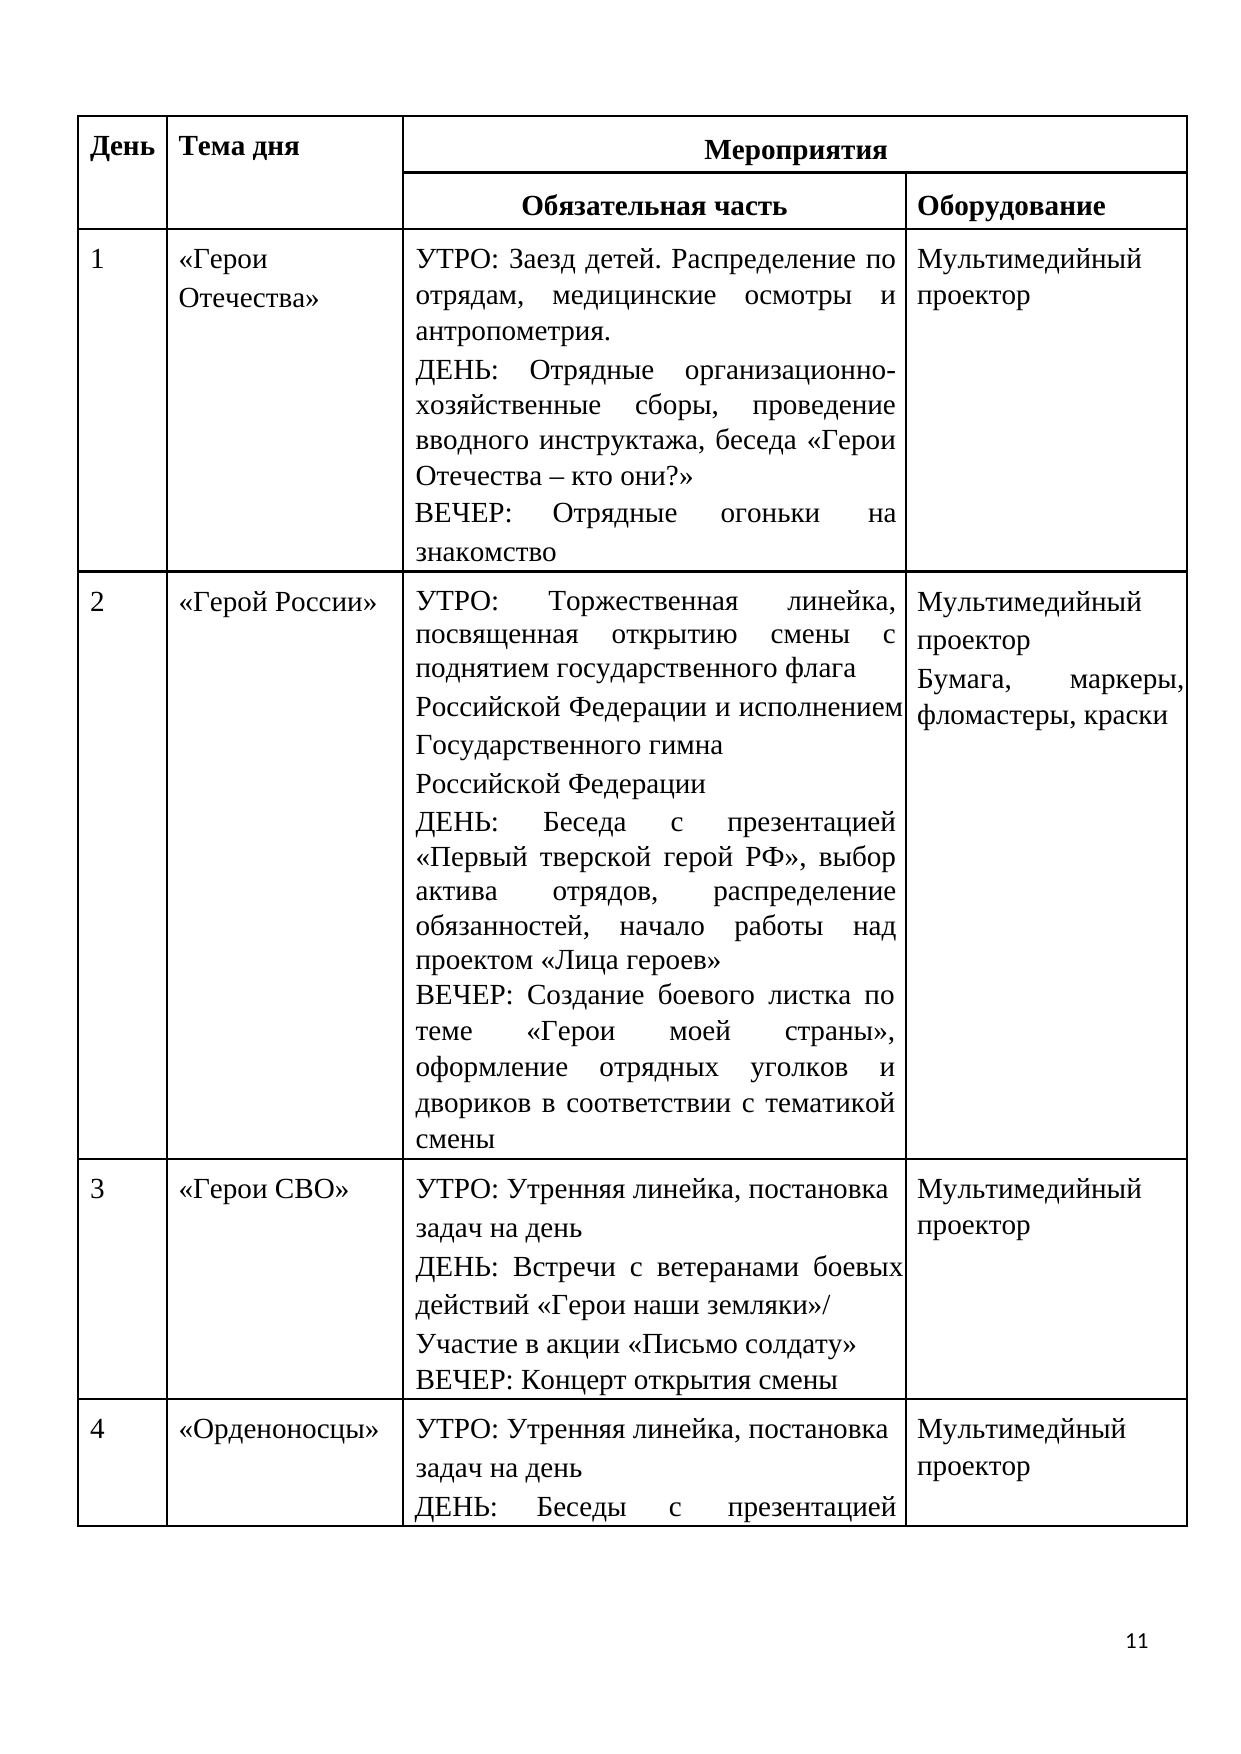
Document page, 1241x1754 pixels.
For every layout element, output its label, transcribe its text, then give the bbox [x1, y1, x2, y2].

table_cell Обязательная часть [404, 174, 905, 228]
table_cell 2 [79, 573, 166, 1158]
table_cell Мультимедийный проектор [907, 1160, 1186, 1398]
table_cell «Орденоносцы» [168, 1400, 402, 1525]
table_cell Мультимедийный проектор [907, 230, 1186, 570]
table_header Тема дня [168, 117, 402, 228]
table_cell Мультимедийный проектор Бумага, маркеры, фломастеры, краски [907, 573, 1186, 1158]
table_cell 4 [79, 1400, 166, 1525]
table_cell 3 [79, 1160, 166, 1398]
table_header Мероприятия [404, 117, 1186, 171]
table_cell УТРО: Заезд детей. Распределение по отрядам, медицинские осмотры и антропометрия. ДЕНЬ: Отрядные организационно- хозяйственные сборы, проведение вводного инструктажа, беседа «Герои Отечества – кто они?» ВЕЧЕР: Отрядные огоньки на знакомство [404, 230, 905, 570]
table_header День [79, 117, 166, 228]
table_cell «Герои СВО» [168, 1160, 402, 1398]
table_cell УТРО: Торжественная линейка, посвященная открытию смены с поднятием государственного флага Российской Федерации и исполнением Государственного гимна Российской Федерации ДЕНЬ: Беседа с презентацией «Первый тверской герой РФ», выбор актива отрядов, распределение обязанностей, начало работы над проектом «Лица героев» ВЕЧЕР: Создание боевого листка по теме «Герои моей страны», оформление отрядных уголков и двориков в соответствии с тематикой смены [404, 573, 905, 1158]
table_cell «Герой России» [168, 573, 402, 1158]
table_cell Оборудование [907, 174, 1186, 228]
table_cell УТРО: Утренняя линейка, постановка задач на день ДЕНЬ: Встречи с ветеранами боевых действий «Герои наши земляки»/ Участие в акции «Письмо солдату» ВЕЧЕР: Концерт открытия смены [404, 1160, 905, 1398]
table_cell УТРО: Утренняя линейка, постановка задач на день ДЕНЬ: Беседы с презентацией [404, 1400, 905, 1525]
table_cell Мультимедйный проектор [907, 1400, 1186, 1525]
table_cell 1 [79, 230, 166, 570]
table_cell «Герои Отечества» [168, 230, 402, 570]
